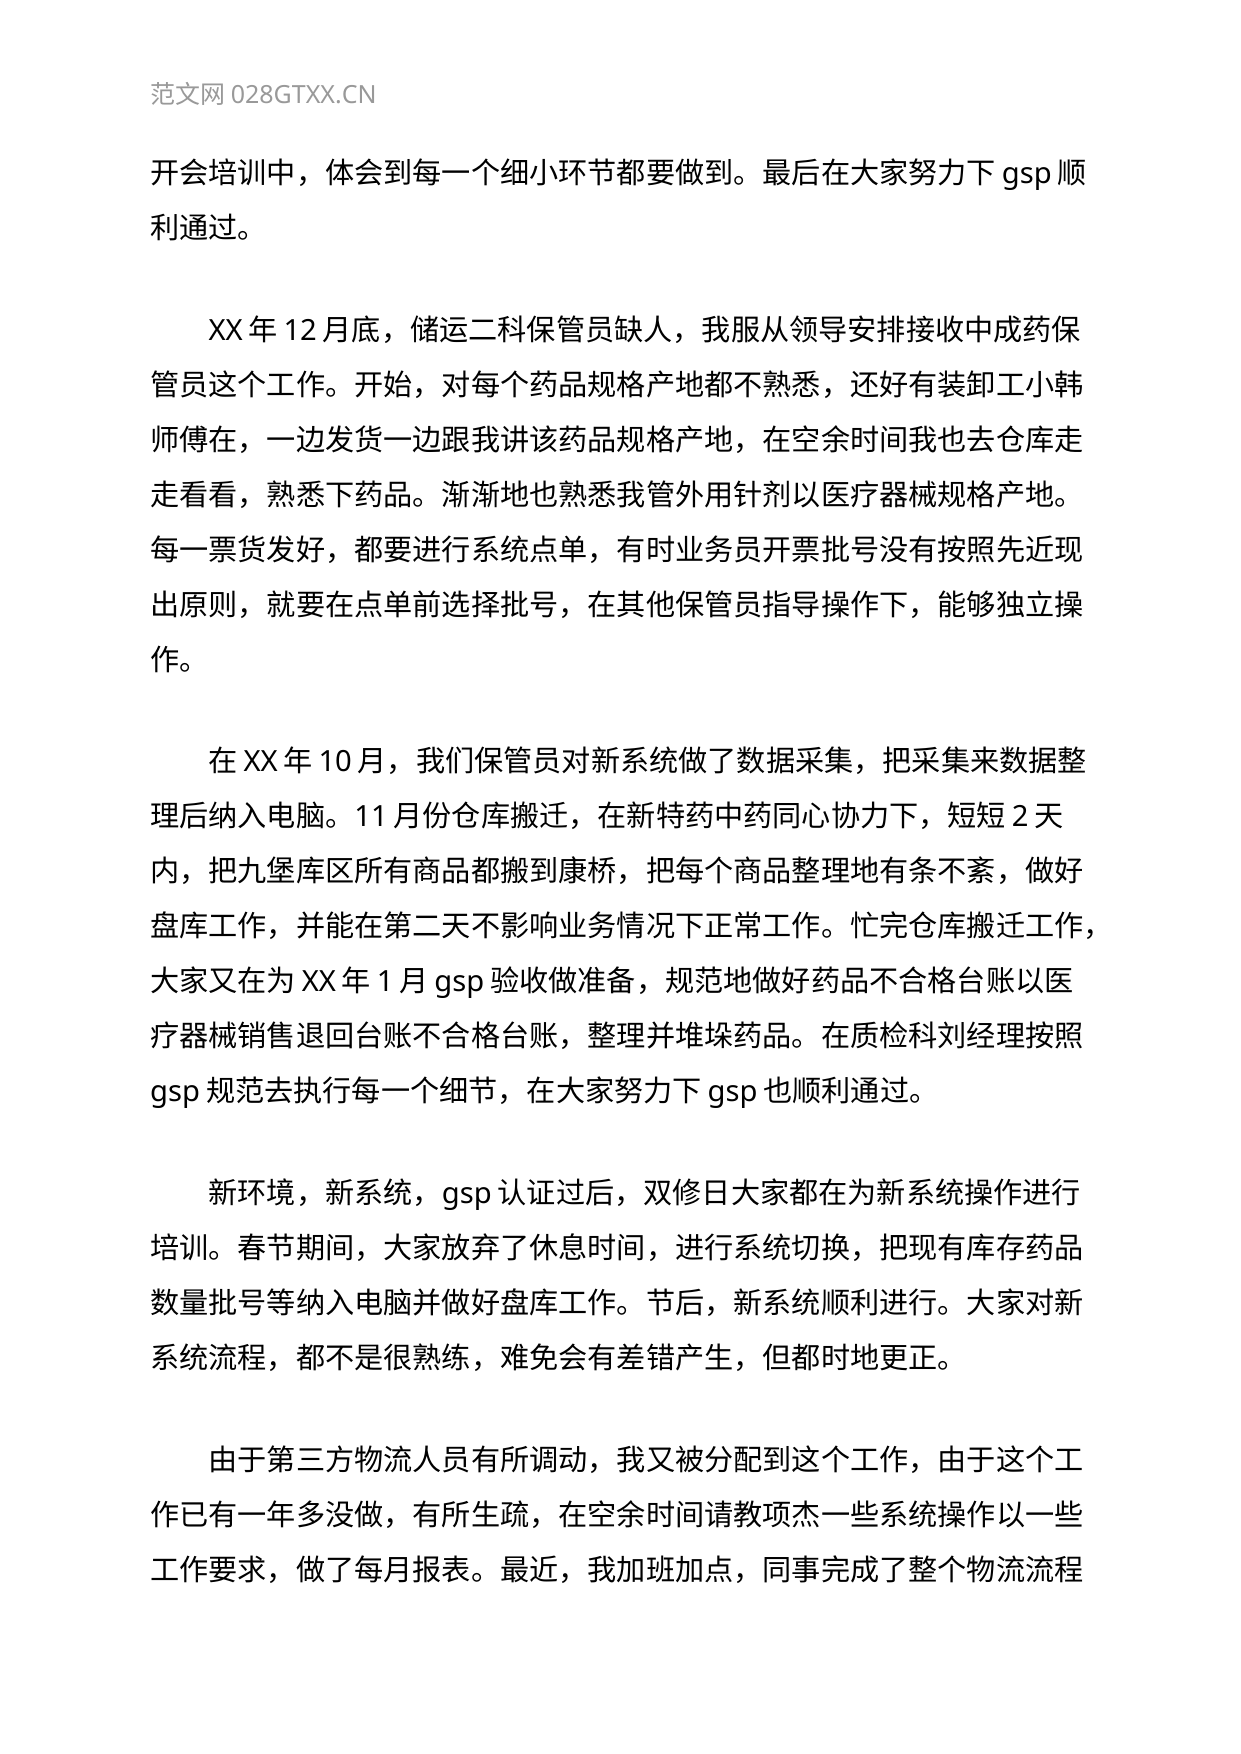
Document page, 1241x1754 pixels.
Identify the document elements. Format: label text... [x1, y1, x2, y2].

text 在XX年10月，我们保管员对新系统做了数据采集，把采集来数据整理后纳入电脑。11月份仓库搬迁，在新特药中药同心协力下，短短2天内，把九堡库区所有商品都搬到康桥，把每个商品整理地有条不紊，做好盘库工作，并能在第二天不影响业务情况下正常工作。忙完仓库搬迁工作，大家又在为XX年1月gsp验收做准备，规范地做好药品不合格台账以医疗器械销售退回台账不合格台账，整理并堆垛药品。在质检科刘经理按照gsp规范去执行每一个细节，在大家努力下gsp也顺利通过。 [150, 738, 1090, 1110]
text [150, 150, 1090, 247]
text XX年12月底，储运二科保管员缺人，我服从领导安排接收中成药保管员这个工作。开始，对每个药品规格产地都不熟悉，还好有装卸工小韩师傅在，一边发货一边跟我讲该药品规格产地，在空余时间我也去仓库走走看看，熟悉下药品。渐渐地也熟悉我管外用针剂以医疗器械规格产地。每一票货发好，都要进行系统点单，有时业务员开票批号没有按照先近现出原则，就要在点单前选择批号，在其他保管员指导操作下，能够独立操作。 [150, 307, 1090, 678]
text 新环境，新系统，gsp认证过后，双修日大家都在为新系统操作进行培训。春节期间，大家放弃了休息时间，进行系统切换，把现有库存药品数量批号等纳入电脑并做好盘库工作。节后，新系统顺利进行。大家对新系统流程，都不是很熟练，难免会有差错产生，但都时地更正。 [150, 1170, 1090, 1377]
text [150, 1436, 1090, 1588]
